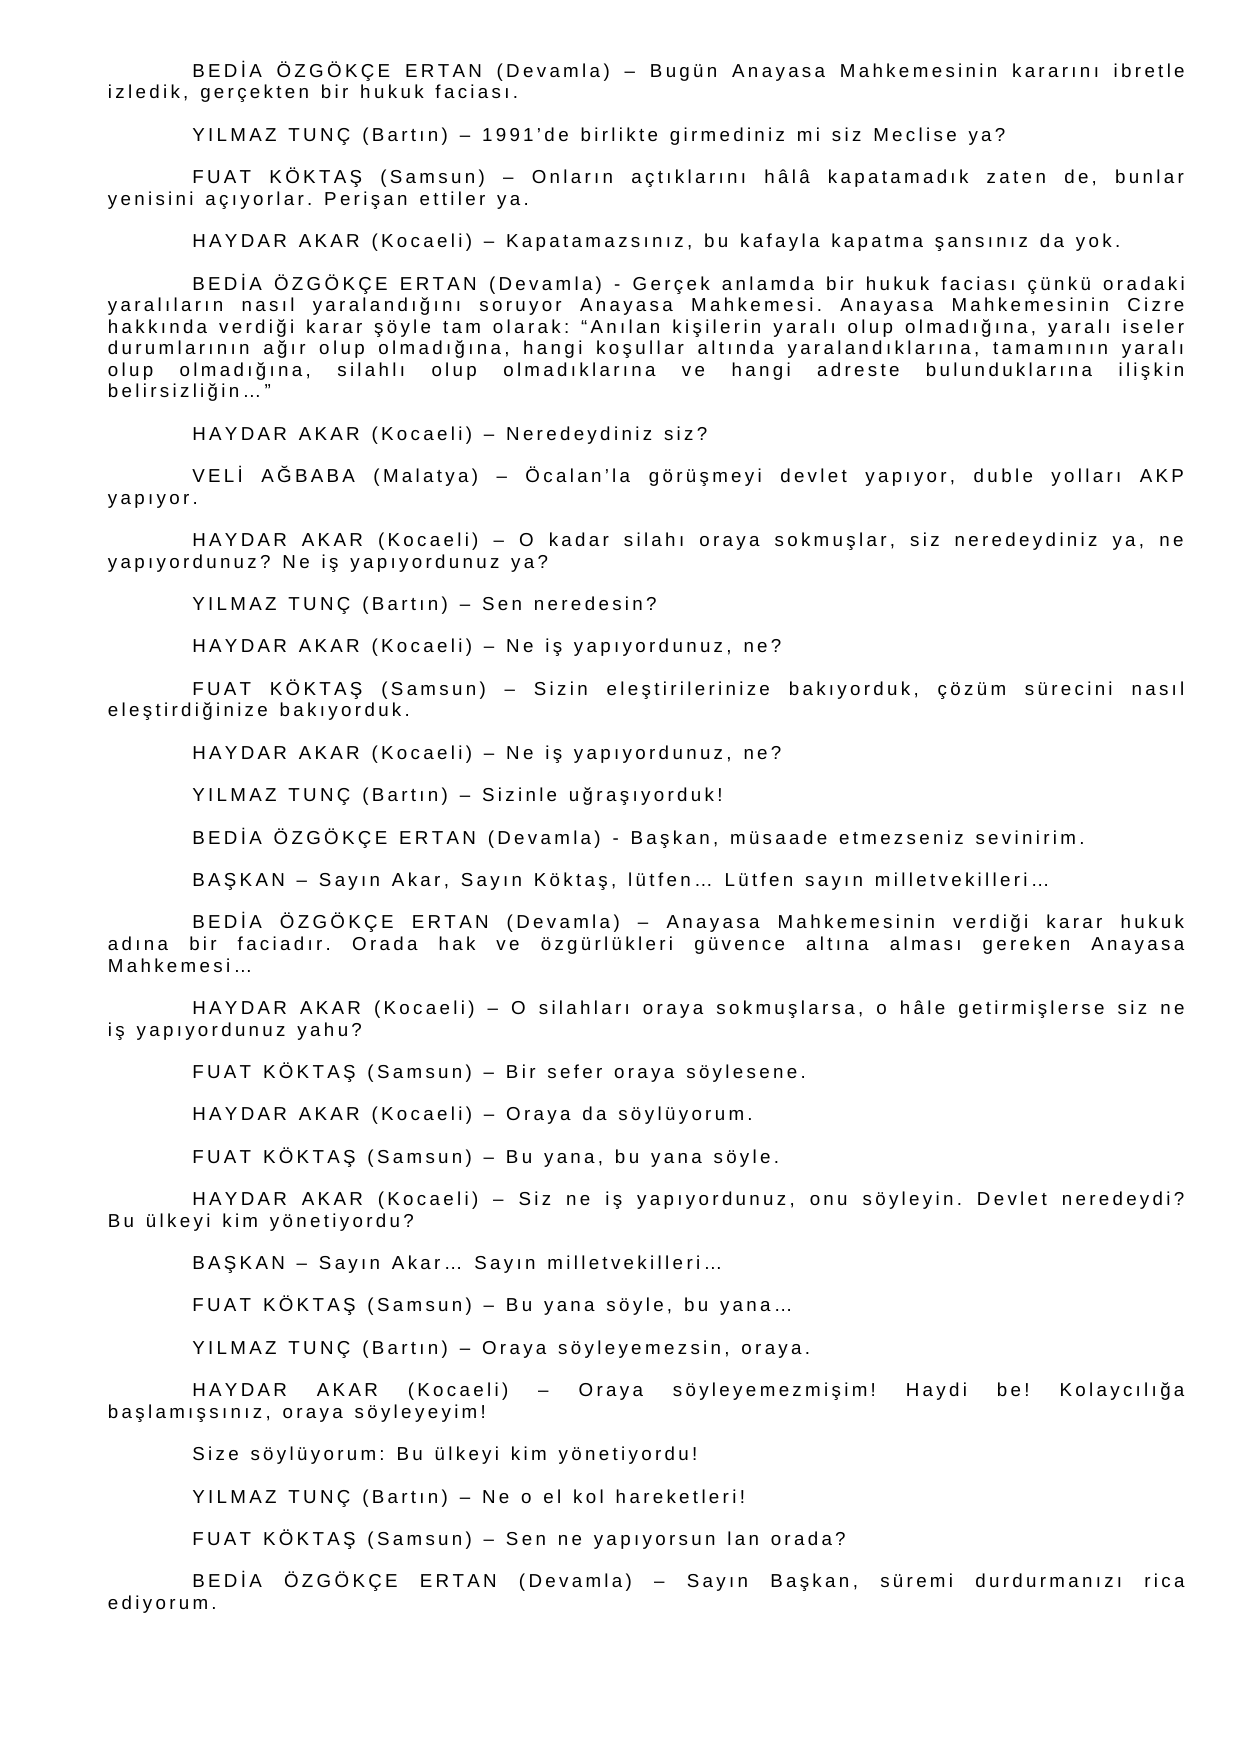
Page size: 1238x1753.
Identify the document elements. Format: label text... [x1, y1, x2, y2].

text HAYDAR AKAR (Kocaeli) – Oraya söyleyemezmişim! Haydi be! Kolaycılığa başlamışsınız, oraya söyleyeyim! [108, 1379, 1186, 1422]
text HAYDAR AKAR (Kocaeli) – Ne iş yapıyordunuz, ne? [108, 742, 1186, 763]
text BEDİA ÖZGÖKÇE ERTAN (Devamla) - Gerçek anlamda bir hukuk faciası çünkü oradaki yaralıların nasıl yaralandığını soruyor Anayasa Mahkemesi. Anayasa Mahkemesinin Cizre hakkında verdiği karar şöyle tam olarak: “Anılan kişilerin yaralı olup olmadığına, yaralı iseler durumlarının ağır olup olmadığına, hangi koşullar altında yaralandıklarına, tamamının yaralı olup olmadığına, silahlı olup olmadıklarına ve hangi adreste bulunduklarına ilişkin belirsizliğin…” [108, 272, 1186, 402]
text FUAT KÖKTAŞ (Samsun) – Bu yana söyle, bu yana… [108, 1294, 1186, 1316]
text BEDİA ÖZGÖKÇE ERTAN (Devamla) – Anayasa Mahkemesinin verdiği karar hukuk adına bir faciadır. Orada hak ve özgürlükleri güvence altına alması gereken Anayasa Mahkemesi… [108, 911, 1186, 976]
text HAYDAR AKAR (Kocaeli) – O kadar silahı oraya sokmuşlar, siz neredeydiniz ya, ne yapıyordunuz? Ne iş yapıyordunuz ya? [108, 529, 1186, 572]
text HAYDAR AKAR (Kocaeli) – Kapatamazsınız, bu kafayla kapatma şansınız da yok. [108, 230, 1186, 252]
text HAYDAR AKAR (Kocaeli) – Siz ne iş yapıyordunuz, onu söyleyin. Devlet neredeydi? Bu ülkeyi kim yönetiyordu? [108, 1188, 1186, 1231]
text YILMAZ TUNÇ (Bartın) – Oraya söyleyemezsin, oraya. [108, 1337, 1186, 1358]
text FUAT KÖKTAŞ (Samsun) – Bu yana, bu yana söyle. [108, 1146, 1186, 1167]
text HAYDAR AKAR (Kocaeli) – Ne iş yapıyordunuz, ne? [108, 635, 1186, 657]
text BEDİA ÖZGÖKÇE ERTAN (Devamla) – Sayın Başkan, süremi durdurmanızı rica ediyorum. [108, 1570, 1186, 1613]
text BAŞKAN – Sayın Akar, Sayın Köktaş, lütfen… Lütfen sayın milletvekilleri… [108, 869, 1186, 890]
text YILMAZ TUNÇ (Bartın) – 1991’de birlikte girmediniz mi siz Meclise ya? [108, 124, 1186, 145]
text FUAT KÖKTAŞ (Samsun) – Bir sefer oraya söylesene. [108, 1061, 1186, 1082]
text BEDİA ÖZGÖKÇE ERTAN (Devamla) - Başkan, müsaade etmezseniz sevinirim. [108, 826, 1186, 848]
text BEDİA ÖZGÖKÇE ERTAN (Devamla) – Bugün Anayasa Mahkemesinin kararını ibretle izledik, gerçekten bir hukuk faciası. [108, 60, 1186, 103]
text HAYDAR AKAR (Kocaeli) – Neredeydiniz siz? [108, 423, 1186, 444]
text YILMAZ TUNÇ (Bartın) – Sen neredesin? [108, 593, 1186, 614]
text FUAT KÖKTAŞ (Samsun) – Sen ne yapıyorsun lan orada? [108, 1528, 1186, 1549]
text FUAT KÖKTAŞ (Samsun) – Onların açtıklarını hâlâ kapatamadık zaten de, bunlar yenisini açıyorlar. Perişan ettiler ya. [108, 166, 1186, 209]
text FUAT KÖKTAŞ (Samsun) – Sizin eleştirilerinize bakıyorduk, çözüm sürecini nasıl eleştirdiğinize bakıyorduk. [108, 678, 1186, 721]
text BAŞKAN – Sayın Akar… Sayın milletvekilleri… [108, 1252, 1186, 1273]
text HAYDAR AKAR (Kocaeli) – Oraya da söylüyorum. [108, 1103, 1186, 1125]
text YILMAZ TUNÇ (Bartın) – Sizinle uğraşıyorduk! [108, 784, 1186, 806]
text VELİ AĞBABA (Malatya) – Öcalan’la görüşmeyi devlet yapıyor, duble yolları AKP yapıyor. [108, 465, 1186, 508]
text Size söylüyorum: Bu ülkeyi kim yönetiyordu! [108, 1443, 1186, 1464]
text YILMAZ TUNÇ (Bartın) – Ne o el kol hareketleri! [108, 1485, 1186, 1507]
text HAYDAR AKAR (Kocaeli) – O silahları oraya sokmuşlarsa, o hâle getirmişlerse siz ne iş yapıyordunuz yahu? [108, 997, 1186, 1040]
